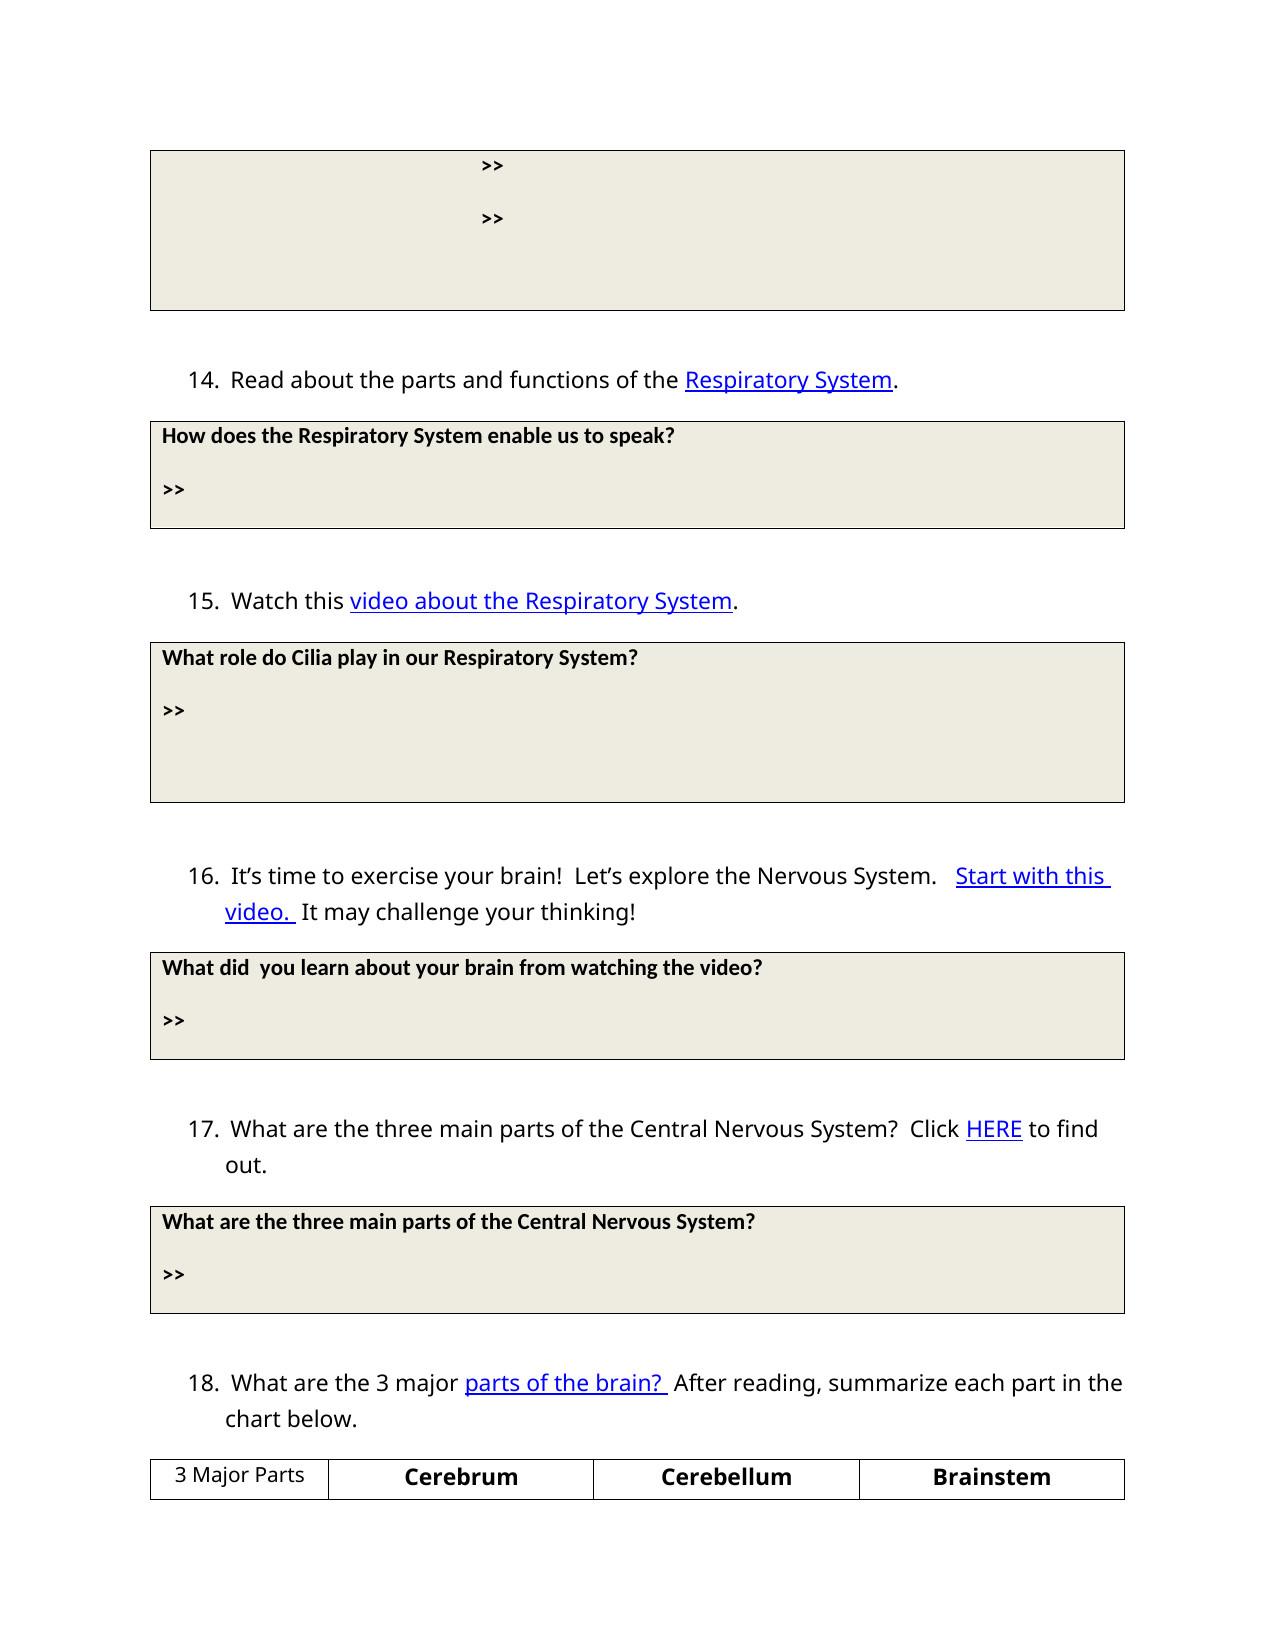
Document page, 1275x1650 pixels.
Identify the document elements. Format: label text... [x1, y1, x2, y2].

table_header Cerebellum [594, 1460, 859, 1499]
table_header Brainstem [860, 1460, 1124, 1499]
table_header How does the Respiratory System enable us to speak? >> [151, 422, 1124, 527]
list It’s time to exercise your brain! Let’s explore the Nervous System. Start with this video. It may challenge your thinking! [187, 859, 1125, 927]
table_header What are the three main parts of the Central Nervous System? >> [151, 1207, 1124, 1313]
list What are the 3 major parts of the brain? After reading, summarize each part in the chart below. [187, 1367, 1125, 1434]
list What are the three main parts of the Central Nervous System? Click HERE to find out. [187, 1113, 1125, 1180]
table_header Cerebrum [329, 1460, 593, 1499]
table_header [151, 1460, 328, 1499]
list Read about the parts and functions of the Respiratory System. [187, 364, 1125, 395]
table_header What did you learn about your brain from watching the video? >> [151, 953, 1124, 1059]
list Watch this video about the Respiratory System. [187, 585, 1125, 616]
table_header What role do Cilia play in our Respiratory System? >> [151, 643, 1124, 802]
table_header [151, 151, 1124, 310]
